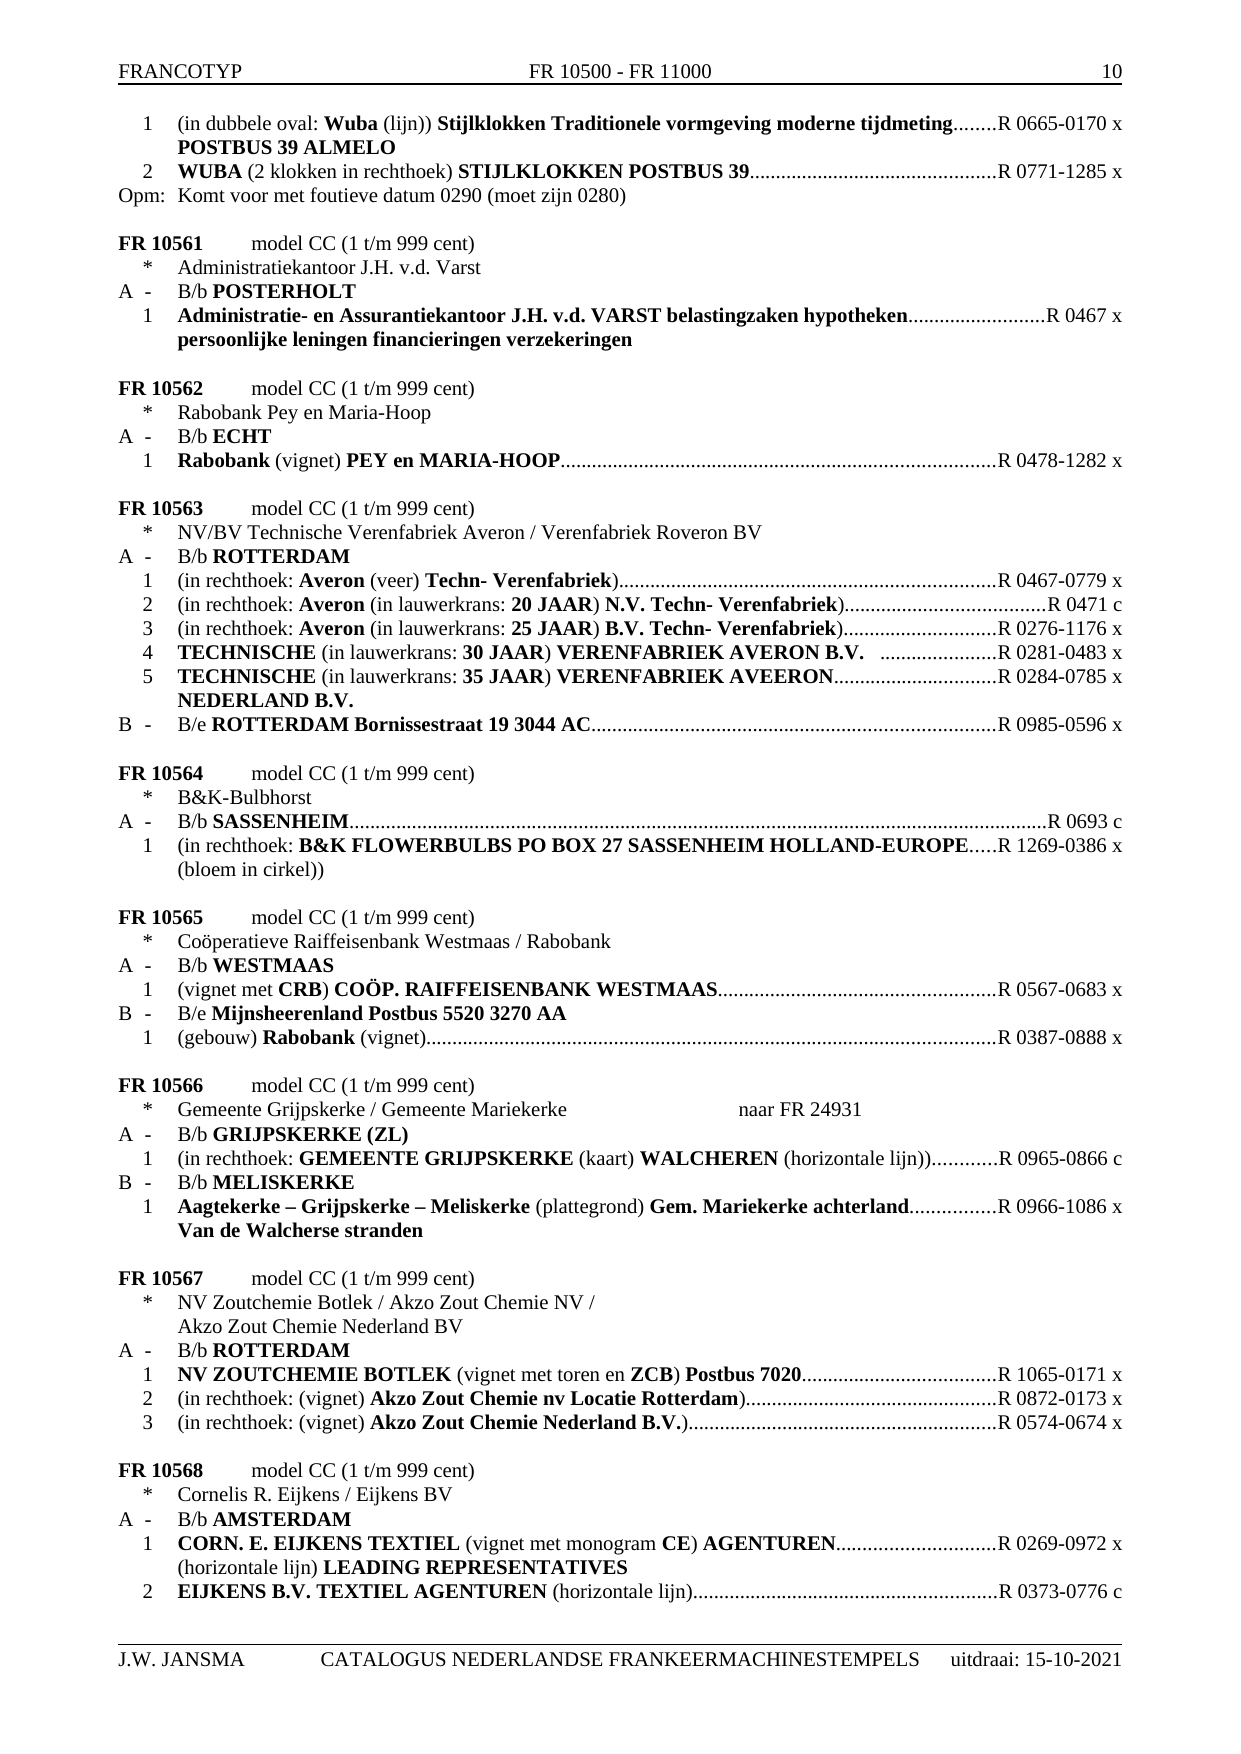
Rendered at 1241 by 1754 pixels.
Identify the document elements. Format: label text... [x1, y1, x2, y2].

text 2 (in rechthoek: Averon (in lauwerkrans: 20 JAAR) N.V. Techn- Verenfabriek) R 0471 c [118, 592, 1122, 616]
text NEDERLAND B.V. [118, 688, 1122, 712]
text FR 10561 model CC (1 t/m 999 cent) [118, 231, 1122, 255]
text Akzo Zout Chemie Nederland BV [118, 1314, 1122, 1338]
text 1 (in dubbele oval: Wuba (lijn)) Stijlklokken Traditionele vormgeving moderne tijdmeting R 0665-0170 x [118, 111, 1122, 135]
text A - B/b GRIJPSKERKE (ZL) [118, 1121, 1122, 1146]
text (horizontale lijn) LEADING REPRESENTATIVES [118, 1554, 1122, 1579]
text * Coöperatieve Raiffeisenbank Westmaas / Rabobank [118, 929, 1122, 953]
text 1 Aagtekerke – Grijpskerke – Meliskerke (plattegrond) Gem. Mariekerke achterland R 0966-1086 x [118, 1194, 1122, 1218]
text FR 10567 model CC (1 t/m 999 cent) [118, 1266, 1122, 1290]
text FR 10562 model CC (1 t/m 999 cent) [118, 376, 1122, 399]
text * B&K-Bulbhorst [118, 784, 1122, 809]
text (bloem in cirkel)) [118, 857, 1122, 881]
text A - B/b ROTTERDAM [118, 544, 1122, 568]
text * NV Zoutchemie Botlek / Akzo Zout Chemie NV / [118, 1290, 1122, 1314]
text A - B/b AMSTERDAM [118, 1506, 1122, 1531]
text 5 TECHNISCHE (in lauwerkrans: 35 JAAR) VERENFABRIEK AVEERON R 0284-0785 x [118, 664, 1122, 688]
text A - B/b POSTERHOLT [118, 279, 1122, 303]
text B - B/e ROTTERDAM Bornissestraat 19 3044 AC R 0985-0596 x [118, 712, 1122, 736]
text B - B/e Mijnsheerenland Postbus 5520 3270 AA [118, 1001, 1122, 1025]
text * Cornelis R. Eijkens / Eijkens BV [118, 1482, 1122, 1506]
text 2 WUBA (2 klokken in rechthoek) STIJLKLOKKEN POSTBUS 39 R 0771-1285 x [118, 159, 1122, 183]
text 3 (in rechthoek: Averon (in lauwerkrans: 25 JAAR) B.V. Techn- Verenfabriek) R 0276-1176 x [118, 616, 1122, 640]
text * NV/BV Technische Verenfabriek Averon / Verenfabriek Roveron BV [118, 520, 1122, 544]
text 1 CORN. E. EIJKENS TEXTIEL (vignet met monogram CE) AGENTUREN R 0269-0972 x [118, 1531, 1122, 1554]
text 4 TECHNISCHE (in lauwerkrans: 30 JAAR) VERENFABRIEK AVERON B.V. R 0281-0483 x [118, 640, 1122, 664]
text POSTBUS 39 ALMELO [118, 135, 1122, 159]
text persoonlijke leningen financieringen verzekeringen [118, 327, 1122, 351]
text 2 (in rechthoek: (vignet) Akzo Zout Chemie nv Locatie Rotterdam) R 0872-0173 x [118, 1386, 1122, 1410]
text 2 EIJKENS B.V. TEXTIEL AGENTUREN (horizontale lijn) R 0373-0776 c [118, 1579, 1122, 1603]
text A - B/b SASSENHEIM R 0693 c [118, 809, 1122, 833]
text B - B/b MELISKERKE [118, 1169, 1122, 1194]
text Van de Walcherse stranden [118, 1218, 1122, 1242]
text FR 10568 model CC (1 t/m 999 cent) [118, 1458, 1122, 1482]
text A - B/b WESTMAAS [118, 953, 1122, 977]
text A - B/b ECHT [118, 424, 1122, 448]
text 1 (in rechthoek: Averon (veer) Techn- Verenfabriek) R 0467-0779 x [118, 568, 1122, 592]
text 1 (vignet met CRB) COÖP. RAIFFEISENBANK WESTMAAS R 0567-0683 x [118, 977, 1122, 1001]
text * Rabobank Pey en Maria-Hoop [118, 399, 1122, 424]
text 1 (in rechthoek: GEMEENTE GRIJPSKERKE (kaart) WALCHEREN (horizontale lijn)) R 0965-0866 c [118, 1146, 1122, 1169]
text 1 (gebouw) Rabobank (vignet) R 0387-0888 x [118, 1025, 1122, 1049]
text 1 Administratie- en Assurantiekantoor J.H. v.d. VARST belastingzaken hypotheken R 0467 x [118, 303, 1122, 327]
text 1 (in rechthoek: B&K FLOWERBULBS PO BOX 27 SASSENHEIM HOLLAND-EUROPE R 1269-0386 x [118, 833, 1122, 857]
text 3 (in rechthoek: (vignet) Akzo Zout Chemie Nederland B.V.) R 0574-0674 x [118, 1410, 1122, 1434]
text FR 10565 model CC (1 t/m 999 cent) [118, 905, 1122, 929]
text * Gemeente Grijpskerke / Gemeente Mariekerke naar FR 24931 [118, 1097, 1122, 1121]
text FR 10563 model CC (1 t/m 999 cent) [118, 496, 1122, 520]
text FR 10564 model CC (1 t/m 999 cent) [118, 761, 1122, 784]
text 1 Rabobank (vignet) PEY en MARIA-HOOP R 0478-1282 x [118, 448, 1122, 472]
text 1 NV ZOUTCHEMIE BOTLEK (vignet met toren en ZCB) Postbus 7020 R 1065-0171 x [118, 1362, 1122, 1386]
text FR 10566 model CC (1 t/m 999 cent) [118, 1073, 1122, 1097]
text * Administratiekantoor J.H. v.d. Varst [118, 255, 1122, 279]
text Opm: Komt voor met foutieve datum 0290 (moet zijn 0280) [118, 183, 1122, 207]
text A - B/b ROTTERDAM [118, 1338, 1122, 1362]
